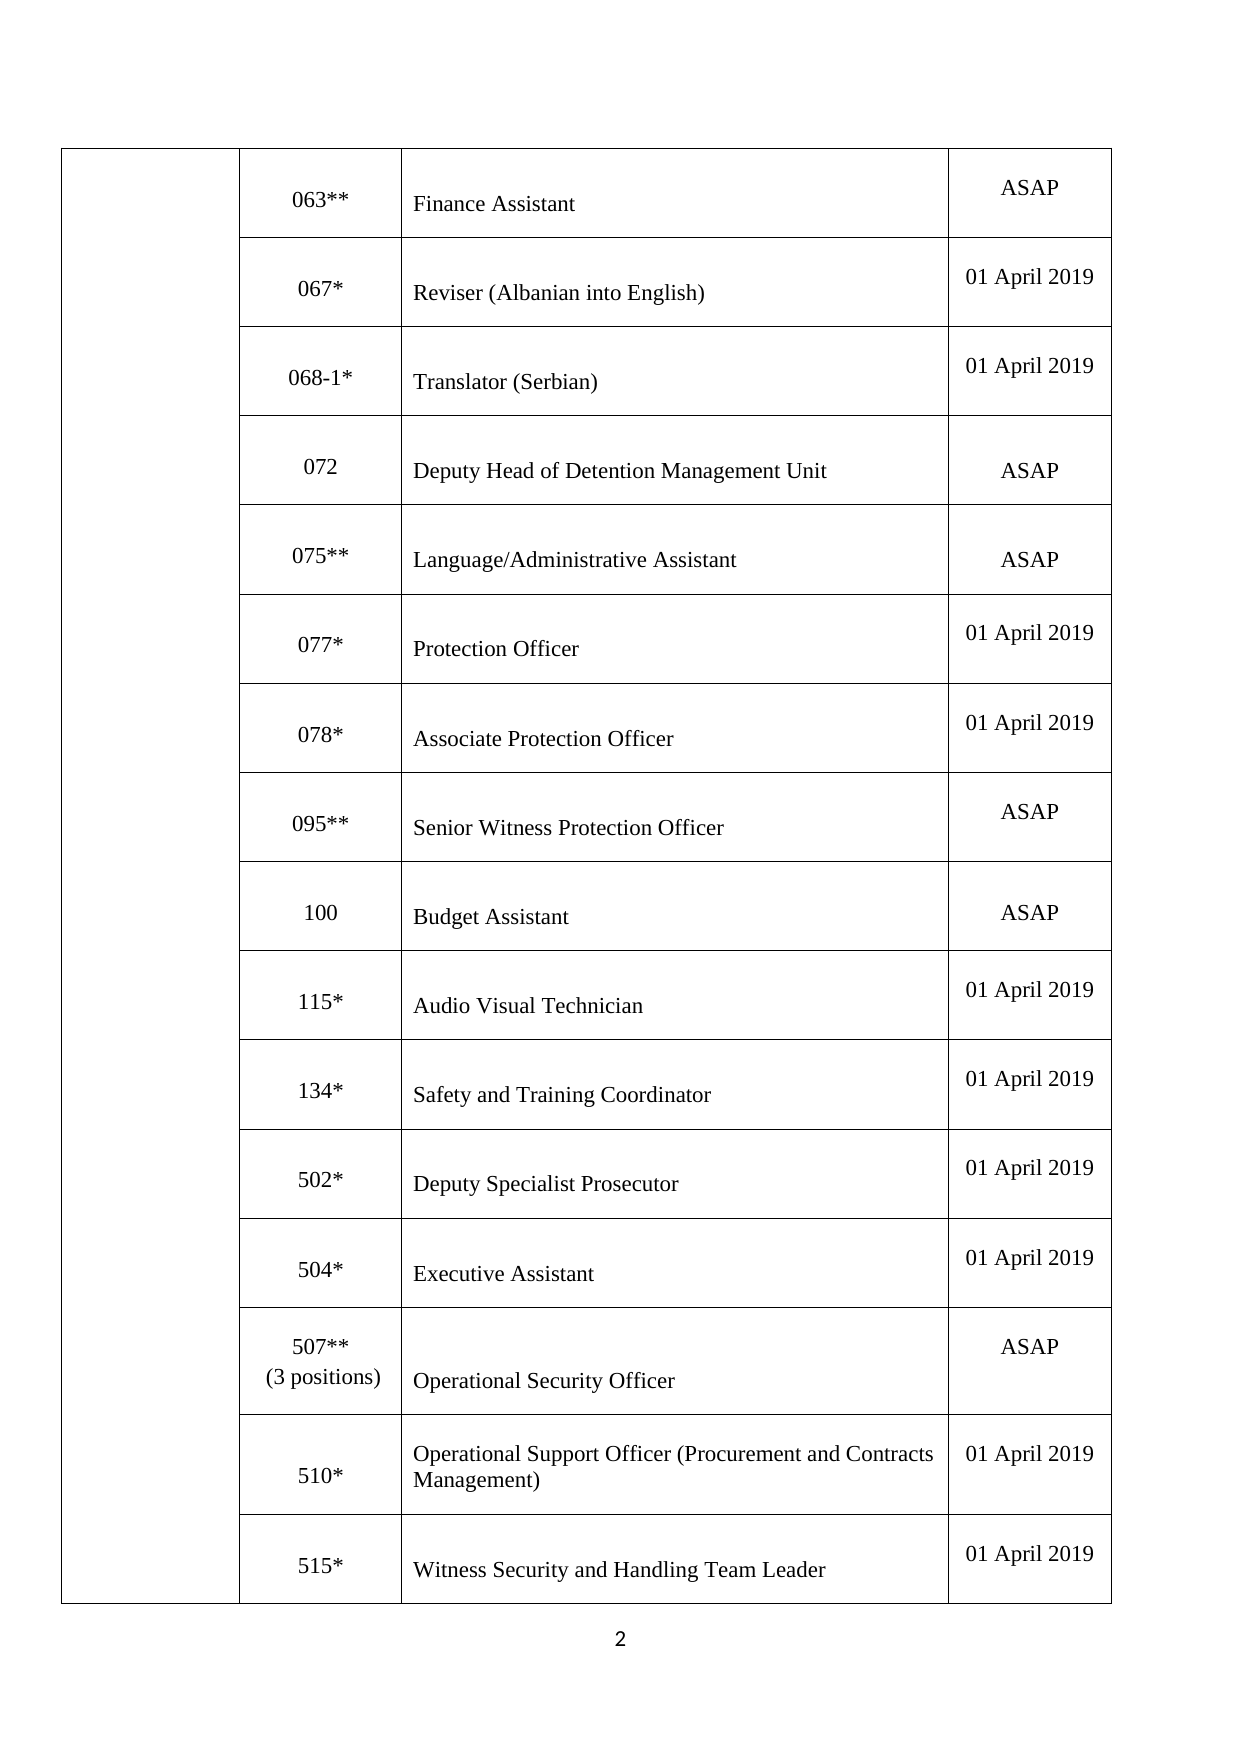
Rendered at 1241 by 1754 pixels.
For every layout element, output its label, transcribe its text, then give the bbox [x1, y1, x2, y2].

table_cell 01 April 2019 [949, 1219, 1111, 1307]
table_cell Finance Assistant [402, 149, 948, 237]
table_cell 502* [240, 1130, 401, 1218]
table_cell Reviser (Albanian into English) [402, 238, 948, 326]
table_cell 01 April 2019 [949, 684, 1111, 772]
table_cell Deputy Head of Detention Management Unit [402, 416, 948, 504]
table_cell Associate Protection Officer [402, 684, 948, 772]
table_cell 01 April 2019 [949, 951, 1111, 1039]
table_cell Translator (Serbian) [402, 327, 948, 415]
table_cell 095** [240, 773, 401, 861]
table_cell 504* [240, 1219, 401, 1307]
table_cell 515* [240, 1515, 401, 1603]
table_cell Audio Visual Technician [402, 951, 948, 1039]
table_cell 01 April 2019 [949, 1130, 1111, 1218]
table_cell Executive Assistant [402, 1219, 948, 1307]
table_cell Budget Assistant [402, 862, 948, 950]
table_cell 072 [240, 416, 401, 504]
table_cell ASAP [949, 149, 1111, 237]
table_cell 01 April 2019 [949, 327, 1111, 415]
table_cell Deputy Specialist Prosecutor [402, 1130, 948, 1218]
table_cell Operational Support Officer (Procurement and Contracts Management) [402, 1415, 948, 1514]
table_cell 507** (3 positions) [240, 1308, 401, 1414]
table_cell 510* [240, 1415, 401, 1514]
table_cell 077* [240, 595, 401, 683]
table_cell Senior Witness Protection Officer [402, 773, 948, 861]
table_cell Witness Security and Handling Team Leader [402, 1515, 948, 1603]
table_cell 01 April 2019 [949, 1415, 1111, 1514]
table_cell 01 April 2019 [949, 1515, 1111, 1603]
table_cell 01 April 2019 [949, 238, 1111, 326]
table_cell Operational Security Officer [402, 1308, 948, 1414]
table_cell ASAP [949, 773, 1111, 861]
table_cell ASAP [949, 416, 1111, 504]
table_cell Language/Administrative Assistant [402, 505, 948, 593]
table_cell 100 [240, 862, 401, 950]
table_cell 115* [240, 951, 401, 1039]
table_cell Protection Officer [402, 595, 948, 683]
table_cell ASAP [949, 1308, 1111, 1414]
table_cell ASAP [949, 505, 1111, 593]
table_cell 134* [240, 1040, 401, 1128]
table_cell 01 April 2019 [949, 1040, 1111, 1128]
table_cell ASAP [949, 862, 1111, 950]
table_cell 075** [240, 505, 401, 593]
table_cell 063** [240, 149, 401, 237]
table_cell 067* [240, 238, 401, 326]
table_cell 01 April 2019 [949, 595, 1111, 683]
table_cell 068-1* [240, 327, 401, 415]
table_cell 078* [240, 684, 401, 772]
table_cell Safety and Training Coordinator [402, 1040, 948, 1128]
